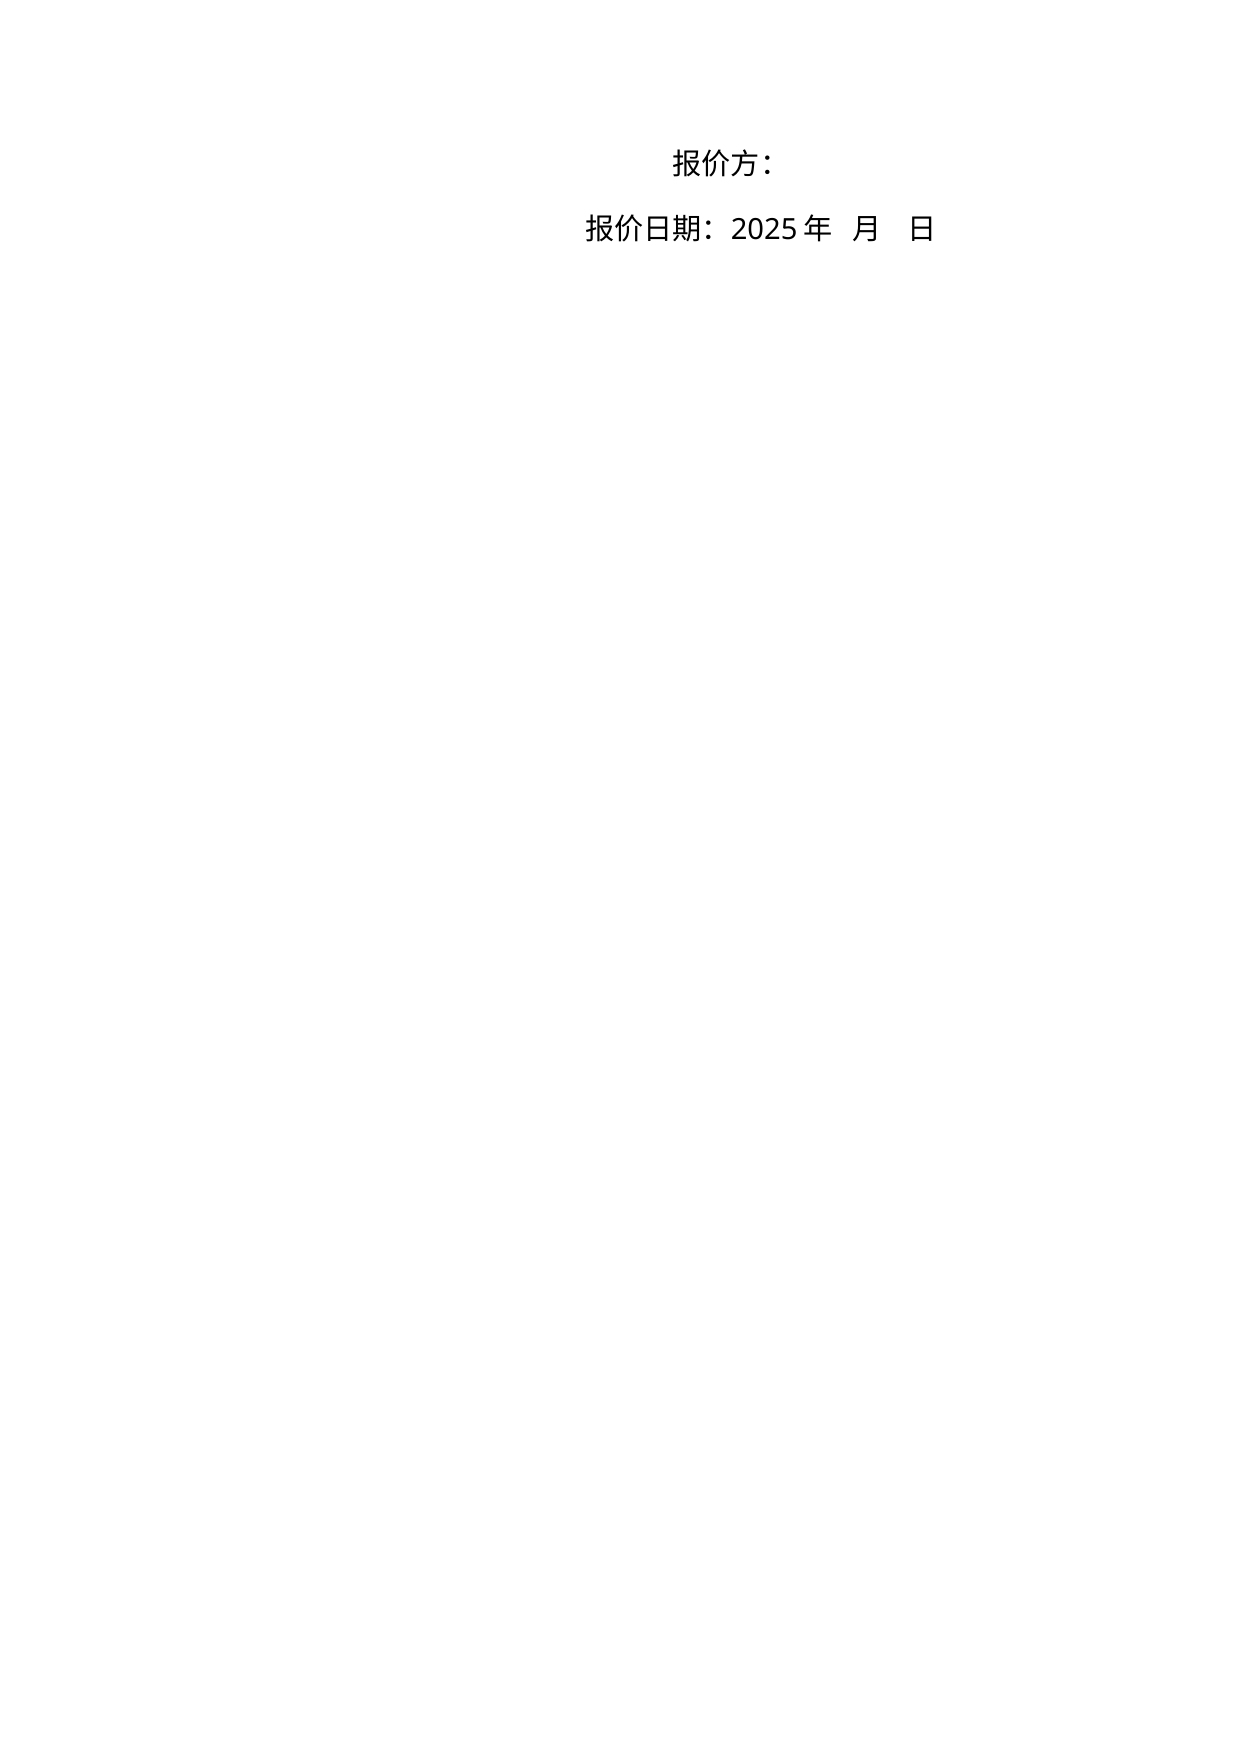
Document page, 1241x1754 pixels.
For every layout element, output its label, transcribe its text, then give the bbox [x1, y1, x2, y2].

text 报价日期：2025年 月 日 [118, 194, 1122, 259]
text 报价方： [118, 129, 1122, 194]
